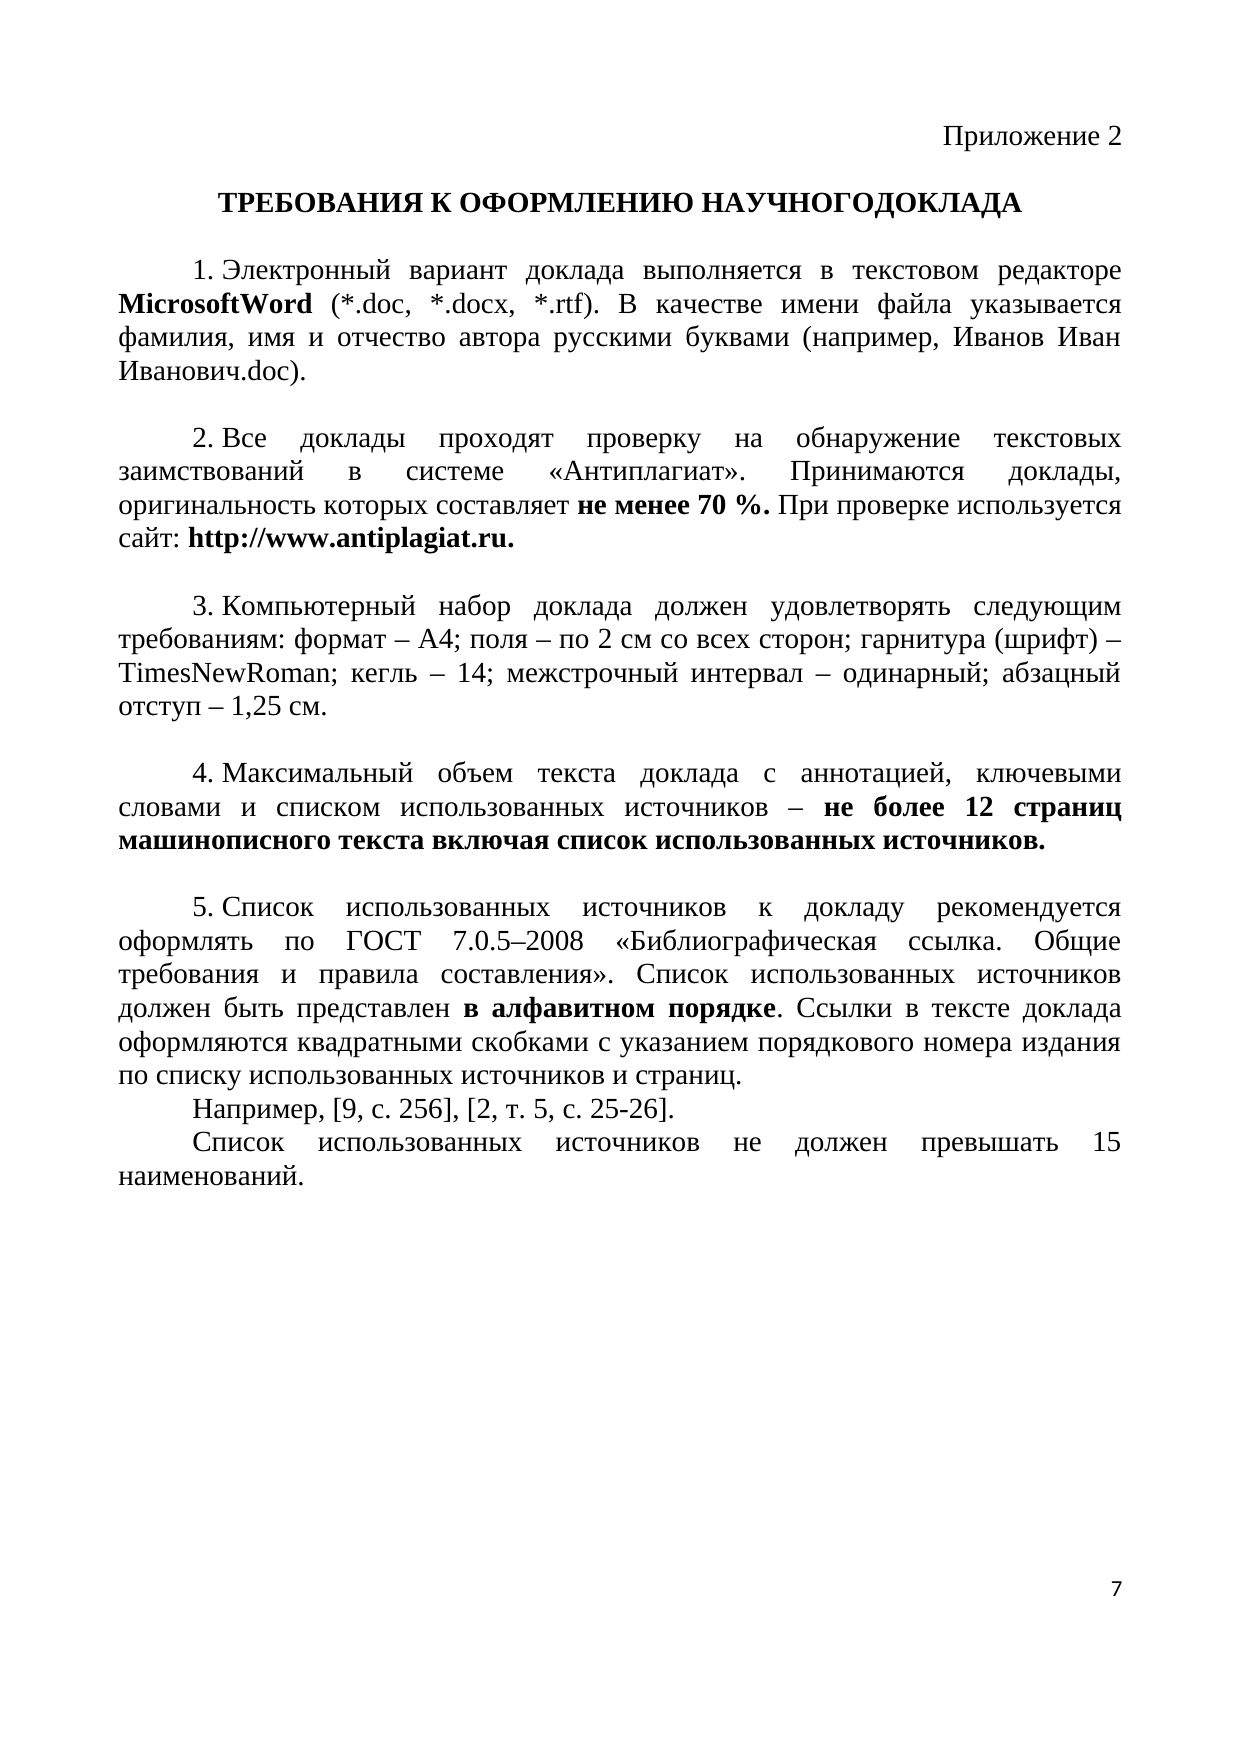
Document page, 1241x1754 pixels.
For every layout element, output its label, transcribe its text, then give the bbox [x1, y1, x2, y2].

list Максимальный объем текста доклада с аннотацией, ключевыми словами и списком использованных источников – не более 12 страниц машинописного текста включая список использованных источников. [118, 755, 1122, 856]
list Список использованных источников к докладу рекомендуется оформлять по ГОСТ 7.0.5–2008 «Библиографическая ссылка. Общие требования и правила составления». Список использованных источников должен быть представлен в алфавитном порядке. Ссылки в тексте доклада оформляются квадратными скобками с указанием порядкового номера издания по списку использованных источников и страниц. [118, 889, 1122, 1091]
text Приложение 2 [118, 118, 1122, 152]
text ТРЕБОВАНИЯ К ОФОРМЛЕНИЮ НАУЧНОГОДОКЛАДА [118, 185, 1122, 219]
list Компьютерный набор доклада должен удовлетворять следующим требованиям: формат – А4; поля – по со всех сторон; гарнитура (шрифт) – TimesNewRoman; кегль – 14; межстрочный интервал – одинарный; абзацный отступ – . [118, 588, 1122, 722]
list Электронный вариант доклада выполняется в текстовом редакторе MicrosoftWord (*.doc, *.docx, *.rtf). В качестве имени файла указывается фамилия, имя и отчество автора русскими буквами (например, Иванов Иван Иванович.doc). [118, 252, 1122, 386]
list Все доклады проходят проверку на обнаружение текстовых заимствований в системе «Антиплагиат». Принимаются доклады, оригинальность которых составляет не менее 70 %. При проверке используется сайт: http://www.antiplagiat.ru. [118, 420, 1122, 554]
text Например, [9, с. 256], [2, т. 5, с. 25-26]. [118, 1091, 1122, 1124]
text Список использованных источников не должен превышать 15 наименований. [118, 1124, 1122, 1191]
